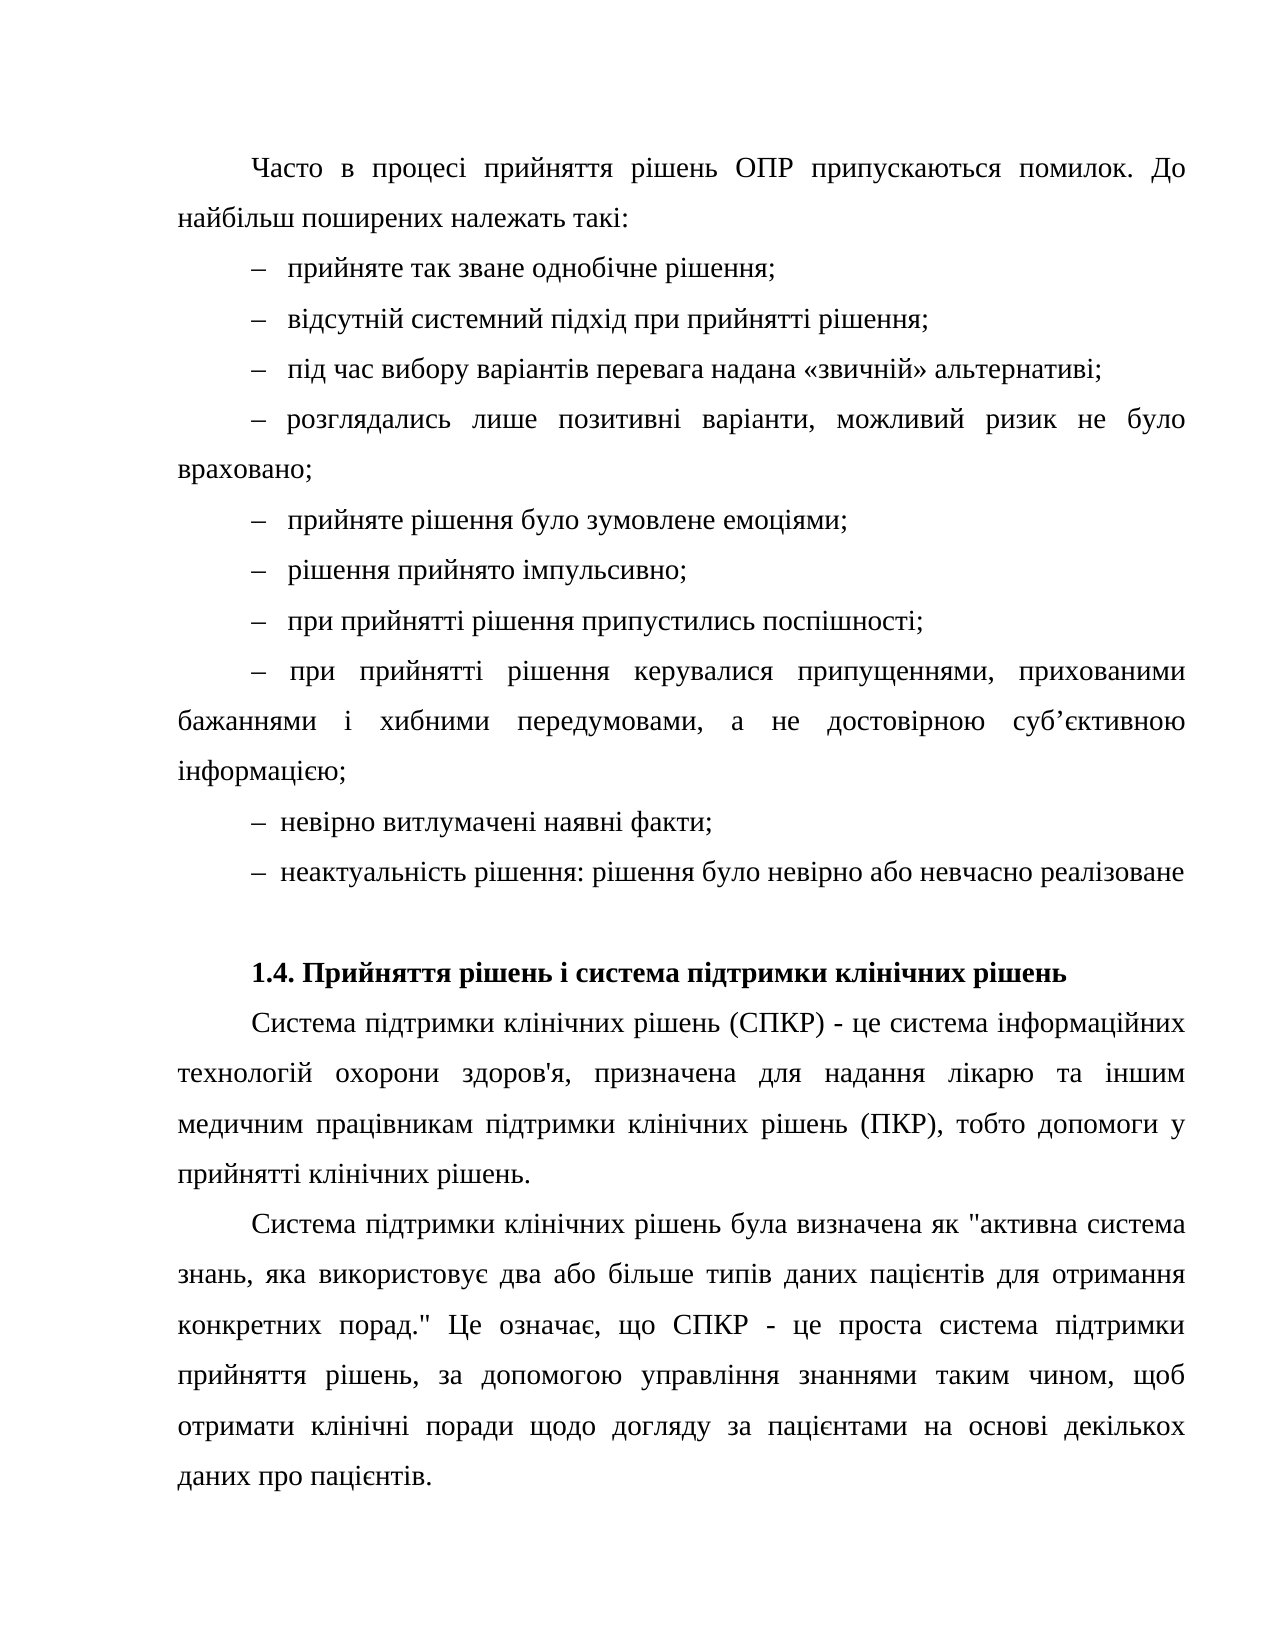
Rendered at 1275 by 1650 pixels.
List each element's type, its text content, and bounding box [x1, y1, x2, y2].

text – рішення прийнято імпульсивно; [177, 552, 1186, 586]
text – відсутній системний підхід при прийнятті рішення; [177, 301, 1186, 334]
text Система підтримки клінічних рішень (СПКР) - це система інформаційних технологій охорони здоров'я, призначена для надання лікарю та іншим медичним працівникам підтримки клінічних рішень (ПКР), тобто допомоги у прийнятті клінічних рішень. [177, 1005, 1186, 1189]
text – при прийнятті рішення керувалися припущеннями, прихованими бажаннями і хибними передумовами, а не достовірною суб’єктивною інформацією; [177, 653, 1186, 787]
text – при прийнятті рішення припустились поспішності; [177, 603, 1186, 636]
text – неактуальність рішення: рішення було невірно або невчасно реалізоване [177, 854, 1186, 888]
text – невірно витлумачені наявні факти; [177, 804, 1186, 837]
text – розглядались лише позитивні варіанти, можливий ризик не було враховано; [177, 401, 1186, 485]
text Часто в процесі прийняття рішень ОПР припускаються помилок. До найбільш поширених належать такі: [177, 150, 1186, 234]
text – прийняте так зване однобічне рішення; [177, 250, 1186, 284]
text 1.4. Прийняття рішень і система підтримки клінічних рішень [177, 955, 1186, 988]
text Система підтримки клінічних рішень була визначена як "активна система знань, яка використовує два або більше типів даних пацієнтів для отримання конкретних порад." Це означає, що СПКР - це проста система підтримки прийняття рішень, за допомогою управління знаннями таким чином, щоб отримати клінічні поради щодо догляду за пацієнтами на основі декількох даних про пацієнтів. [177, 1206, 1186, 1491]
text – прийняте рішення було зумовлене емоціями; [177, 502, 1186, 536]
text – під час вибору варіантів перевага надана «звичній» альтернативі; [177, 351, 1186, 384]
